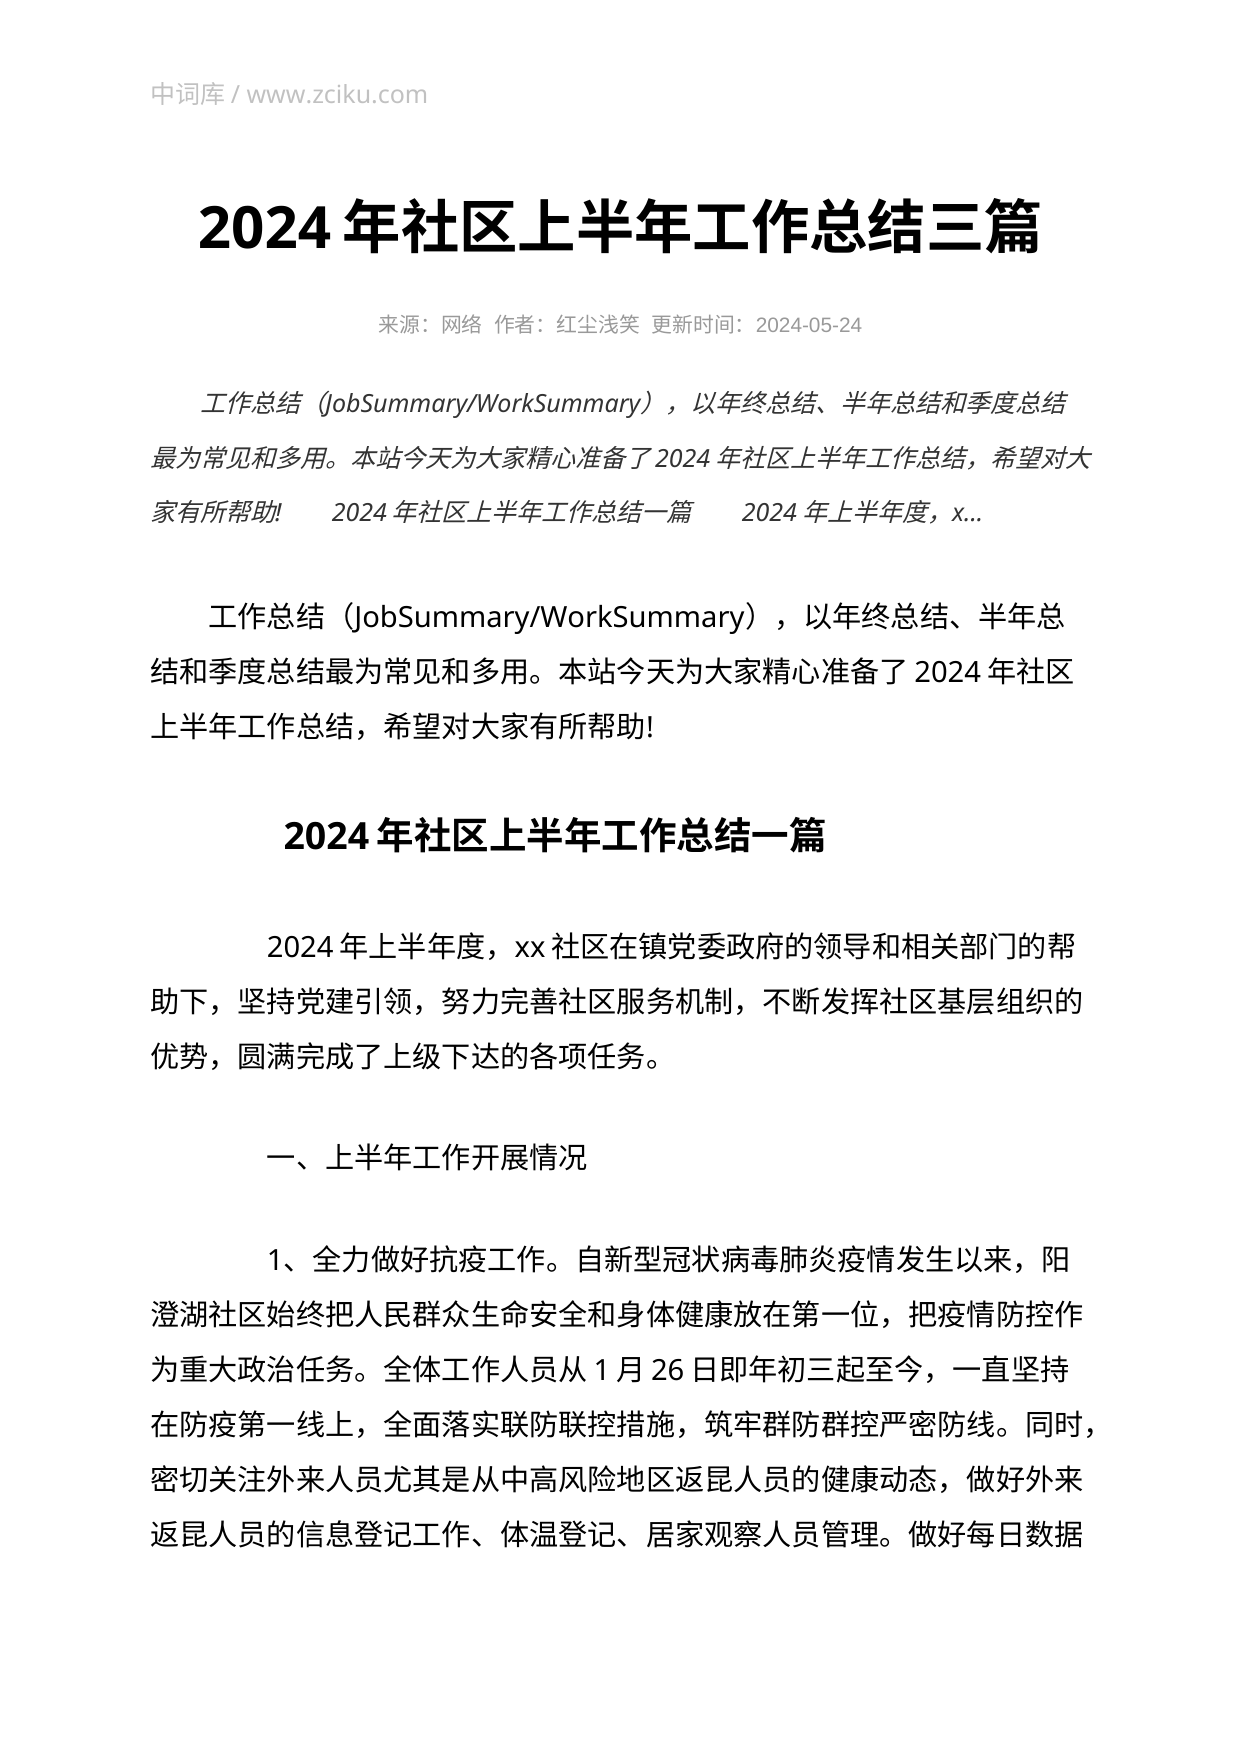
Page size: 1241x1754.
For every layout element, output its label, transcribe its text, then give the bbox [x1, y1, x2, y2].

text 2024年上半年度，xx社区在镇党委政府的领导和相关部门的帮助下，坚持党建引领，努力完善社区服务机制，不断发挥社区基层组织的优势，圆满完成了上级下达的各项任务。 [150, 923, 1090, 1076]
text 工作总结（JobSummary/WorkSummary），以年终总结、半年总结和季度总结最为常见和多用。本站今天为大家精心准备了2024年社区上半年工作总结，希望对大家有所帮助! [150, 594, 1090, 746]
text 2024年社区上半年工作总结一篇 [150, 806, 1090, 860]
text 一、上半年工作开展情况 [150, 1135, 1090, 1177]
subtitle 2024年社区上半年工作总结三篇 [150, 181, 1090, 266]
text 工作总结（JobSummary/WorkSummary），以年终总结、半年总结和季度总结最为常见和多用。本站今天为大家精心准备了2024年社区上半年工作总结，希望对大家有所帮助! 2024年社区上半年工作总结一篇 2024年上半年度，x... [150, 384, 1090, 529]
text 来源：网络 作者：红尘浅笑 更新时间：2024-05-24 [150, 313, 1090, 337]
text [150, 1237, 1090, 1554]
